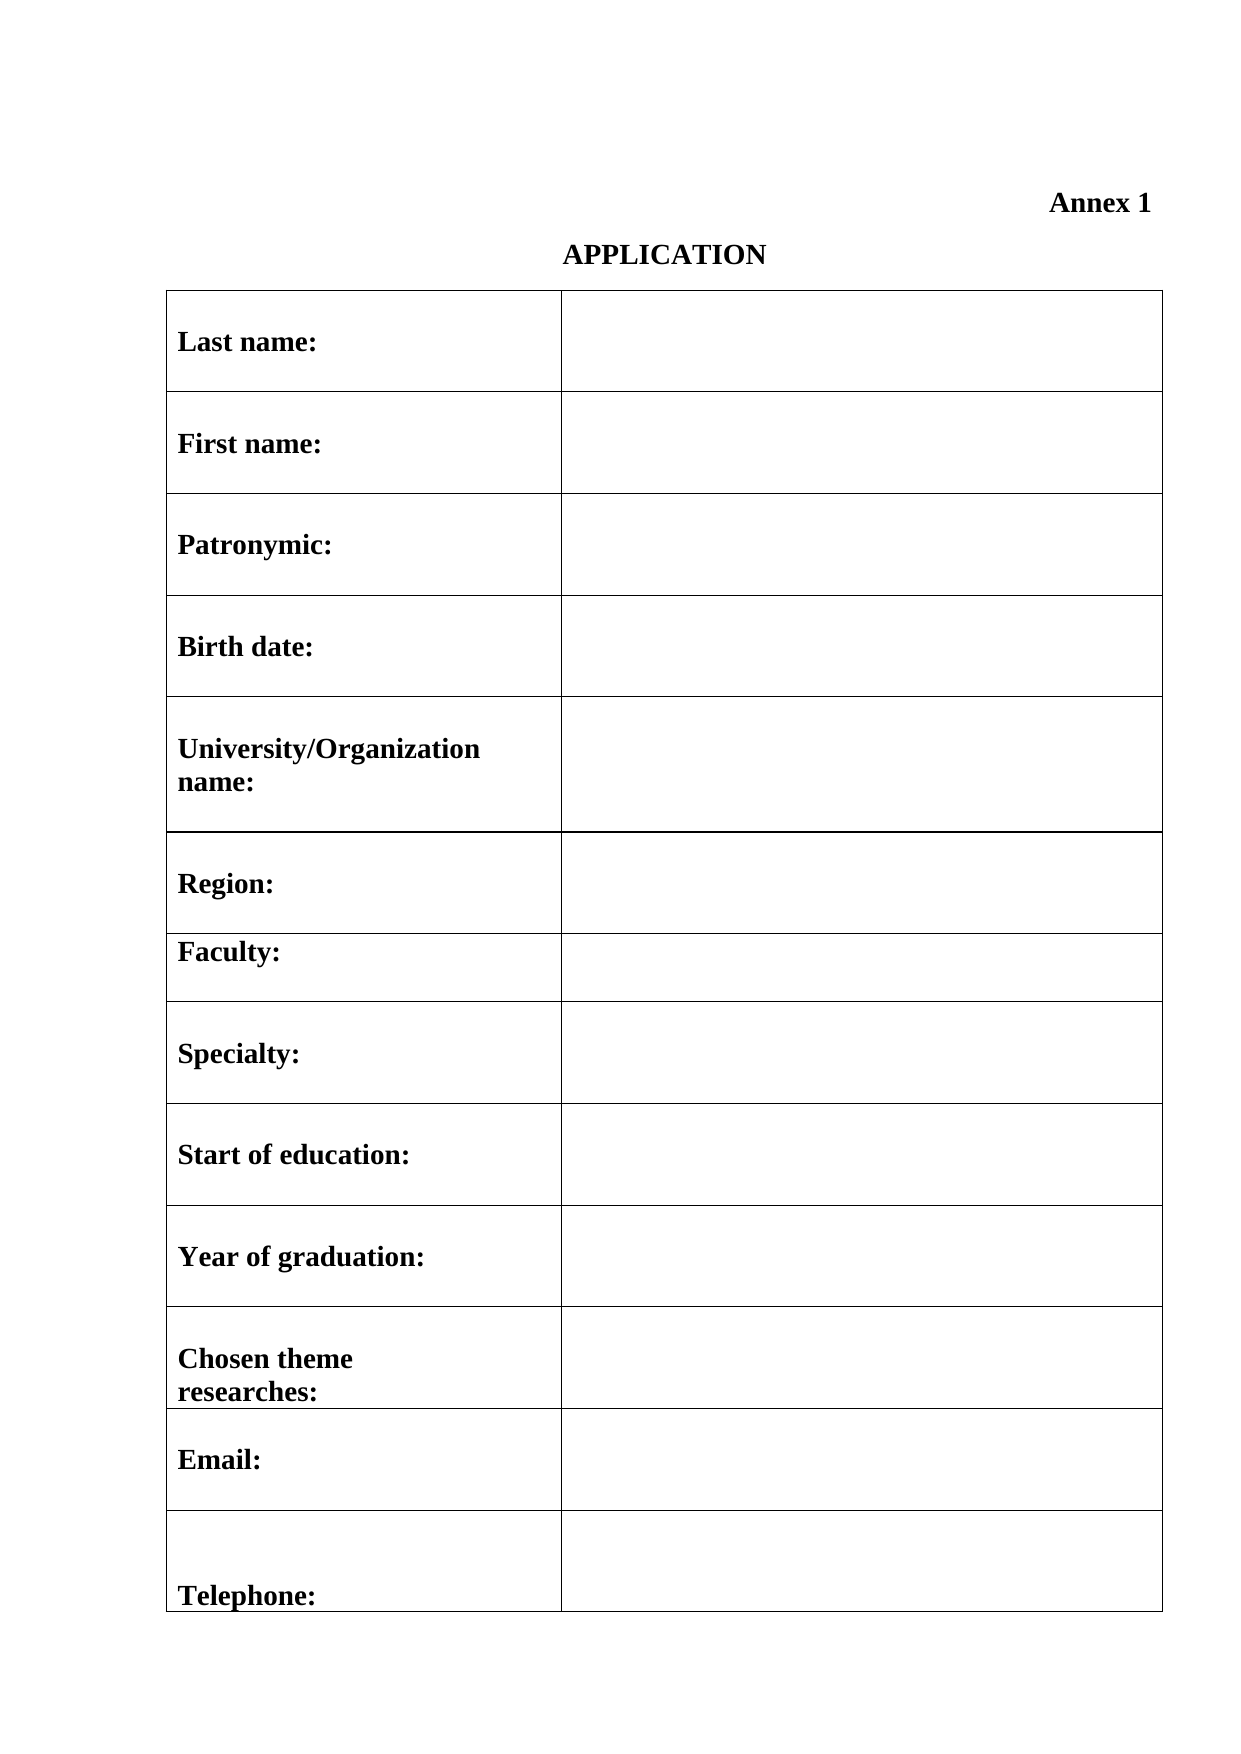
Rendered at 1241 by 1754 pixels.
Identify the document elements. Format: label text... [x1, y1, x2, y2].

table_cell Start of education: [167, 1104, 561, 1204]
table_cell Region: [167, 833, 561, 933]
text APPLICATION [177, 237, 1152, 271]
text Annex 1 [177, 185, 1152, 219]
table_header Last name: [167, 291, 561, 391]
table_cell Specialty: [167, 1002, 561, 1103]
table_cell [562, 934, 1162, 1001]
table_cell [562, 1307, 1162, 1408]
table_cell [562, 494, 1162, 594]
table_cell Telephone: [167, 1511, 561, 1611]
table_cell [562, 1409, 1162, 1509]
table_cell Faculty: [167, 934, 561, 1001]
table_cell Email: [167, 1409, 561, 1509]
table_cell [562, 1511, 1162, 1611]
table_cell Chosen theme researches: [167, 1307, 561, 1408]
table_header [562, 291, 1162, 391]
table_cell University/Organization name: [167, 697, 561, 831]
table_cell [562, 1206, 1162, 1306]
table_cell Year of graduation: [167, 1206, 561, 1306]
table_cell [562, 1104, 1162, 1204]
table_cell First name: [167, 392, 561, 493]
table_cell Patronymic: [167, 494, 561, 594]
table_cell [562, 392, 1162, 493]
table_cell [562, 697, 1162, 831]
table_cell [562, 1002, 1162, 1103]
table_cell Birth date: [167, 596, 561, 696]
table_cell [562, 833, 1162, 933]
table_cell [562, 596, 1162, 696]
